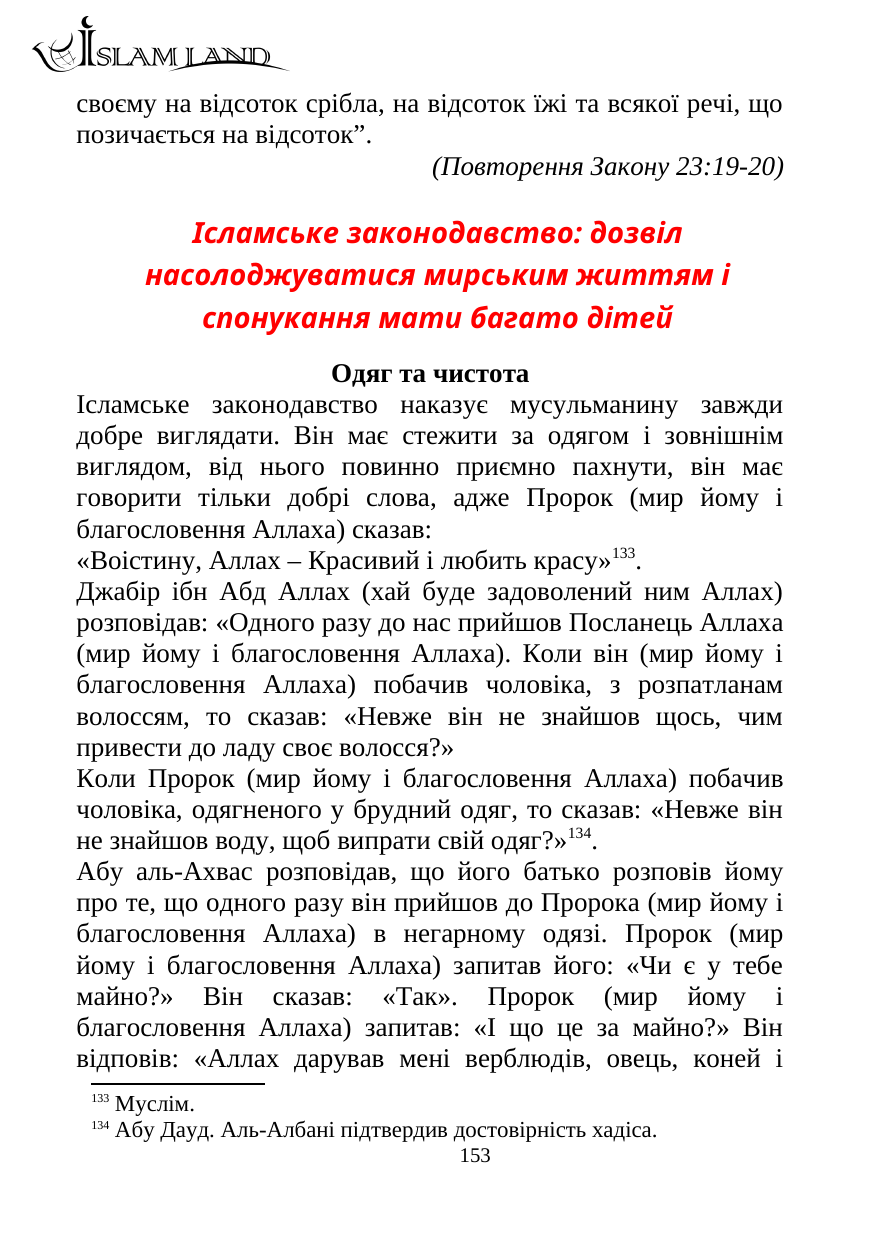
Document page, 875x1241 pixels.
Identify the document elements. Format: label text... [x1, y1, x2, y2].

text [76, 87, 784, 149]
text Ісламське законодавство наказує мусульманину завжди добре виглядати. Він має стежити за одягом і зовнішнім виглядом, від нього повинно приємно пахнути, він має говорити тільки добрі слова, адже Пророк (мир йому і благословення Аллаха) сказав: [76, 388, 784, 544]
text «Воістину, Аллах – Красивий і любить красу». [76, 544, 784, 575]
text Коли Пророк (мир йому і благословення Аллаха) побачив чоловіка, одягненого у брудний одяг, то сказав: «Невже він не знайшов воду, щоб випрати свій одяг?». [76, 762, 784, 855]
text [76, 855, 784, 1073]
text Одяг та чистота [76, 357, 784, 388]
text Джабір ібн Абд Аллах (хай буде задоволений ним Аллах) розповідав: «Одного разу до нас прийшов Посланець Аллаха (мир йому і благословення Аллаха). Коли він (мир йому і благословення Аллаха) побачив чоловіка, з розпатланам волоссям, то сказав: «Невже він не знайшов щось, чим привести до ладу своє волосся?» [76, 575, 784, 762]
text (Повторення Закону 23:19-20) [76, 149, 784, 181]
text Ісламське законодавство: дозвіл насолоджуватися мирським життям і спонукання мати багато дітей [91, 212, 784, 337]
picture [31, 16, 291, 72]
